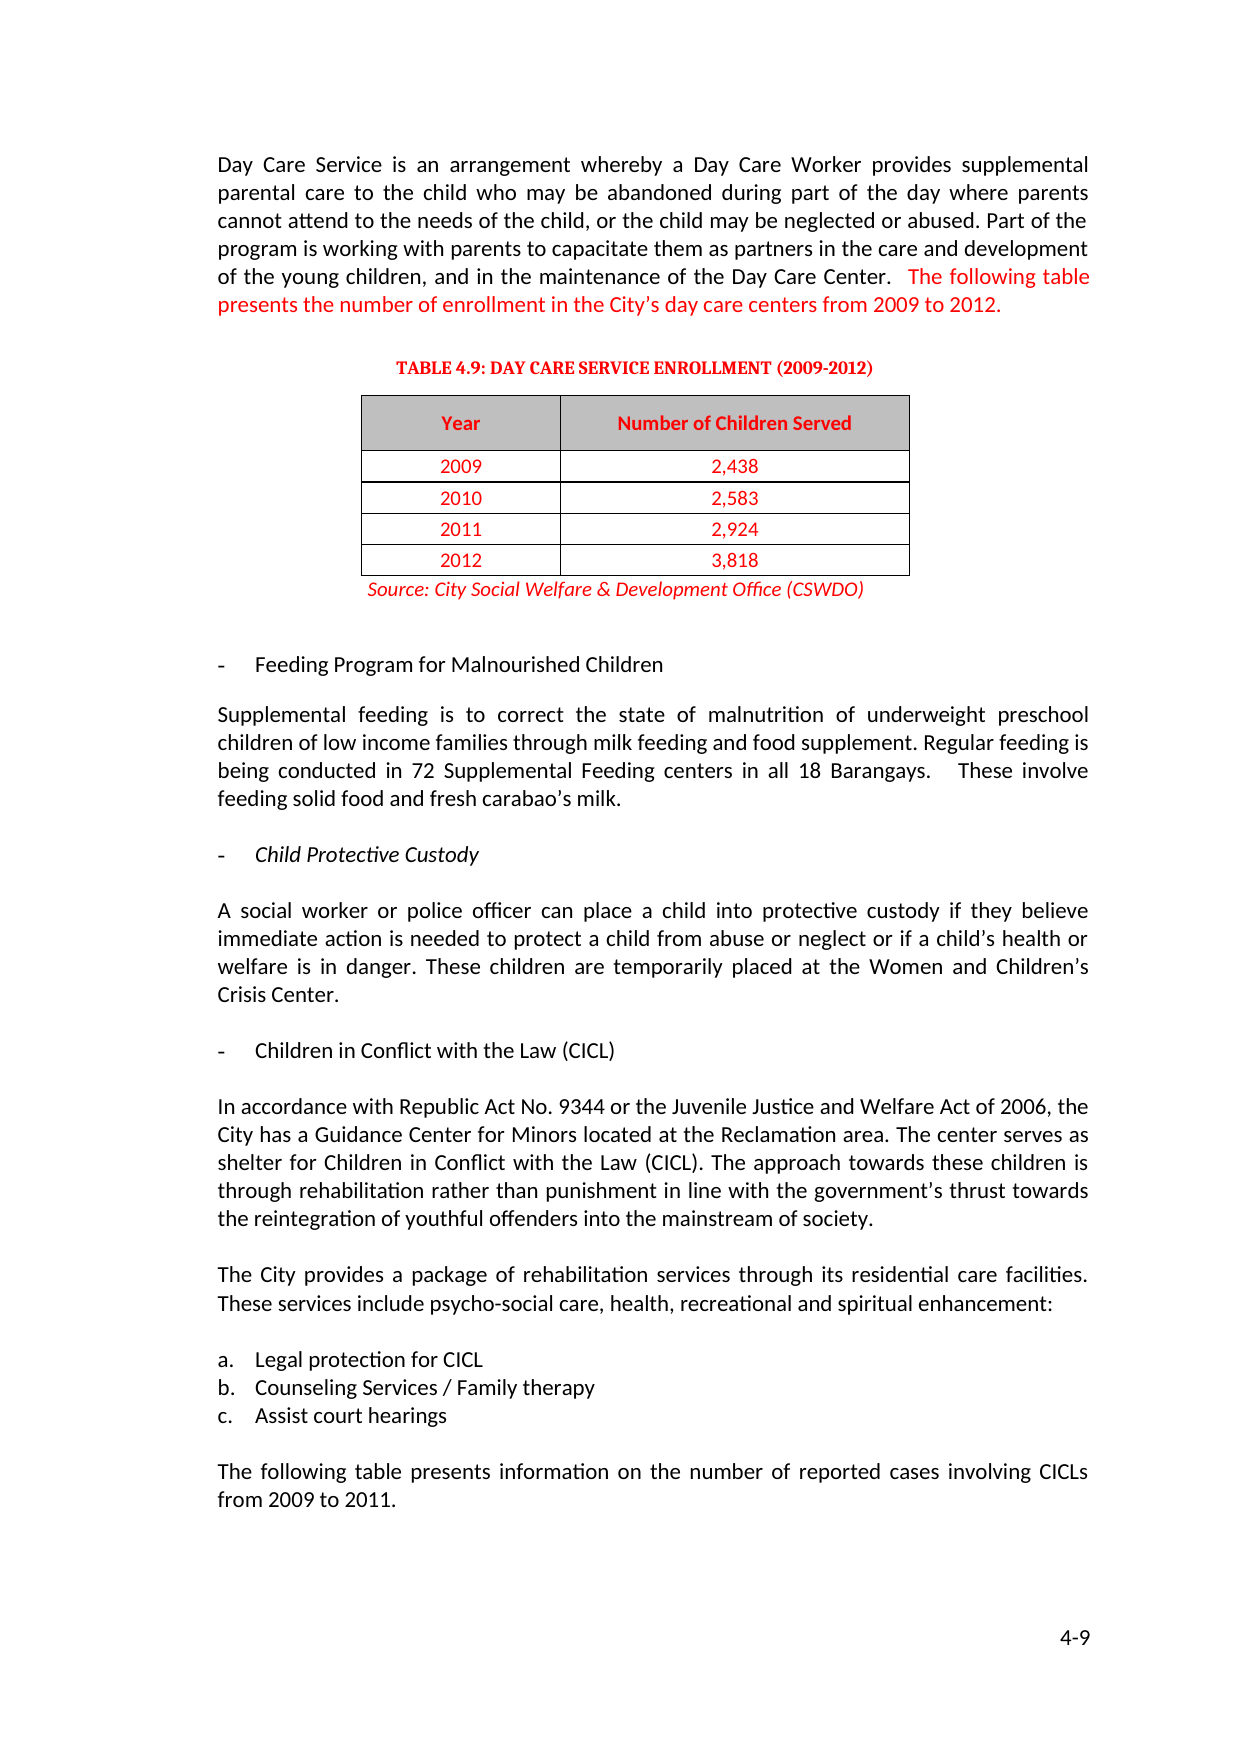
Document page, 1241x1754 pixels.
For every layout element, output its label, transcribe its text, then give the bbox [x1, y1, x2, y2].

text In accordance with Republic Act No. 9344 or the Juvenile Justice and Welfare Act of 2006, the City has a Guidance Center for Minors located at the Reclamation area. The center serves as shelter for Children in Conflict with the Law (CICL). The approach towards these children is through rehabilitation rather than punishment in line with the government’s thrust towards the reintegration of youthful offenders into the mainstream of society. [217, 1092, 1090, 1233]
table_header TABLE 4.9: DAY CARE SERVICE ENROLLMENT (2009-2012) [361, 341, 909, 395]
table_cell 3,818 [561, 545, 909, 575]
table_cell 2,924 [561, 514, 909, 544]
table_cell 2012 [362, 545, 560, 575]
list Children in Conflict with the Law (CICL) [217, 1036, 1090, 1064]
table_cell 2,583 [561, 483, 909, 513]
list Feeding Program for Malnourished Children [217, 650, 1090, 678]
table_cell 2009 [362, 451, 560, 481]
text Day Care Service is an arrangement whereby a Day Care Worker provides supplemental parental care to the child who may be abandoned during part of the day where parents cannot attend to the needs of the child, or the child may be neglected or abused. Part of the program is working with parents to capacitate them as partners in the care and development of the young children, and in the maintenance of the Day Care Center. The following table presents the number of enrollment in the City’s day care centers from 2009 to 2012. [217, 150, 1090, 318]
list Legal protection for CICL [217, 1345, 1090, 1373]
text The City provides a package of rehabilitation services through its residential care facilities. These services include psycho-social care, health, recreational and spiritual enhancement: [217, 1261, 1090, 1317]
table_cell Year [362, 396, 560, 450]
text Source: City Social Welfare & Development Office (CSWDO) [330, 576, 1090, 602]
text Supplemental feeding is to correct the state of malnutrition of underweight preschool children of low income families through milk feeding and food supplement. Regular feeding is being conducted in 72 Supplemental Feeding centers in all 18 Barangays. These involve feeding solid food and fresh carabao’s milk. [217, 700, 1090, 812]
table_cell 2011 [362, 514, 560, 544]
table_cell 2,438 [561, 451, 909, 481]
list Counseling Services / Family therapy [217, 1373, 1090, 1401]
table_cell 2010 [362, 483, 560, 513]
list Assist court hearings [217, 1401, 1090, 1429]
text A social worker or police officer can place a child into protective custody if they believe immediate action is needed to protect a child from abuse or neglect or if a child’s health or welfare is in danger. These children are temporarily placed at the Women and Children’s Crisis Center. [217, 896, 1090, 1008]
text The following table presents information on the number of reported cases involving CICLs from 2009 to 2011. [217, 1457, 1090, 1513]
list Child Protective Custody [217, 840, 1090, 868]
table_cell Number of Children Served [561, 396, 909, 450]
